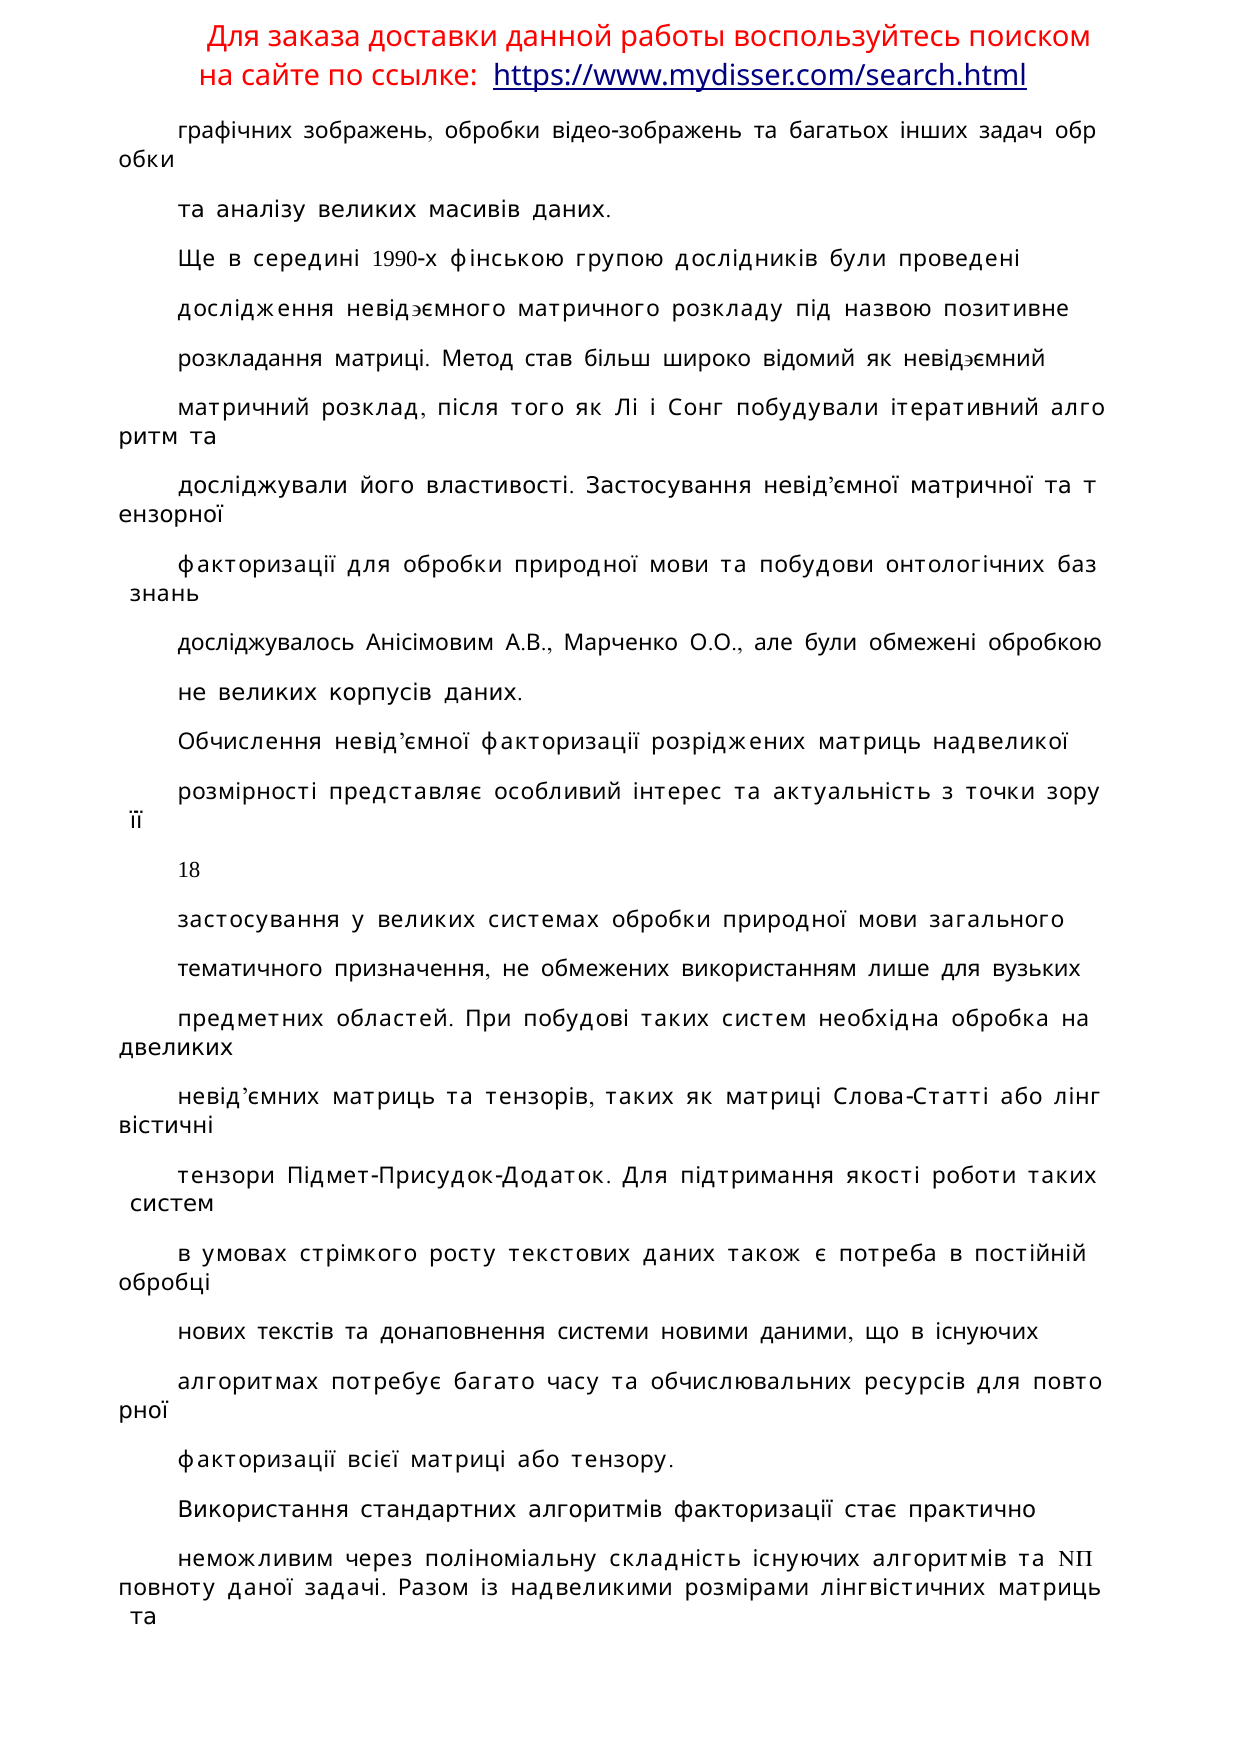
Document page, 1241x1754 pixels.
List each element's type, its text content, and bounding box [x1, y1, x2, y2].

text  [118, 854, 1107, 882]
text Обчисленняневід’ємноїфакторизаціїрозрідженихматрицьнадвеликої [118, 726, 1107, 754]
text тензориПідметПрисудокДодатокДляпідтриманняякостіроботитакихсистем [118, 1159, 1107, 1217]
text розкладанняматриціМетодставбільшшироковідомийякневідємний [118, 342, 1107, 371]
text дослідженняневідємногоматричногорозкладупідназвоюпозитивне [118, 292, 1107, 321]
text розмірностіпредставляєособливийінтерестаактуальністьзточкизоруїї [118, 775, 1107, 833]
text предметнихобластейПрипобудовітакихсистемнеобхіднаобробканадвеликих [118, 1002, 1107, 1060]
text графічнихзображеньобробкивідеозображеньтабагатьохіншихзадачобробки [118, 115, 1107, 172]
text невід’ємнихматрицьтатензорівтакихякматриціСловаСтаттіаболінгвістичні [118, 1081, 1107, 1138]
text невеликихкорпусівданих [118, 676, 1107, 705]
text матричнийрозкладпіслятогоякЛііСонгпобудувалиітеративнийалгоритмта [118, 392, 1107, 449]
text факторизаціїдляобробкиприродноїмовитапобудовионтологічнихбаззнань [118, 548, 1107, 606]
text Використаннястандартнихалгоритмівфакторизаціїстаєпрактично [118, 1493, 1107, 1522]
text Щевсерединіхфінськоюгрупоюдослідниківбулипроведені [118, 243, 1107, 272]
text неможливимчерезполіноміальнускладністьіснуючихалгоритмівтаповнотуданоїзадачіРазомізнадвеликимирозмірамилінгвістичнихматрицьта [118, 1543, 1107, 1629]
text досліджувалосьАнісімовимАВМарченкоООалебулиобмеженіобробкою [118, 627, 1107, 655]
text застосуванняувеликихсистемахобробкиприродноїмовизагального [118, 903, 1107, 932]
text алгоритмахпотребуєбагаточасутаобчислювальнихресурсівдляповторної [118, 1365, 1107, 1423]
text факторизаціївсієїматриціаботензору [118, 1444, 1107, 1472]
text тематичногопризначеннянеобмеженихвикористаннямлишедлявузьких [118, 953, 1107, 982]
text вумовахстрімкогоростутекстовихданихтакожєпотребавпостійнійобробці [118, 1237, 1107, 1295]
text досліджувалийоговластивостіЗастосуванняневід’ємноїматричноїтатензорної [118, 470, 1107, 527]
text новихтекстівтадонаповненнясистеминовимиданимищовіснуючих [118, 1316, 1107, 1344]
text тааналізувеликихмасивівданих [118, 193, 1107, 222]
